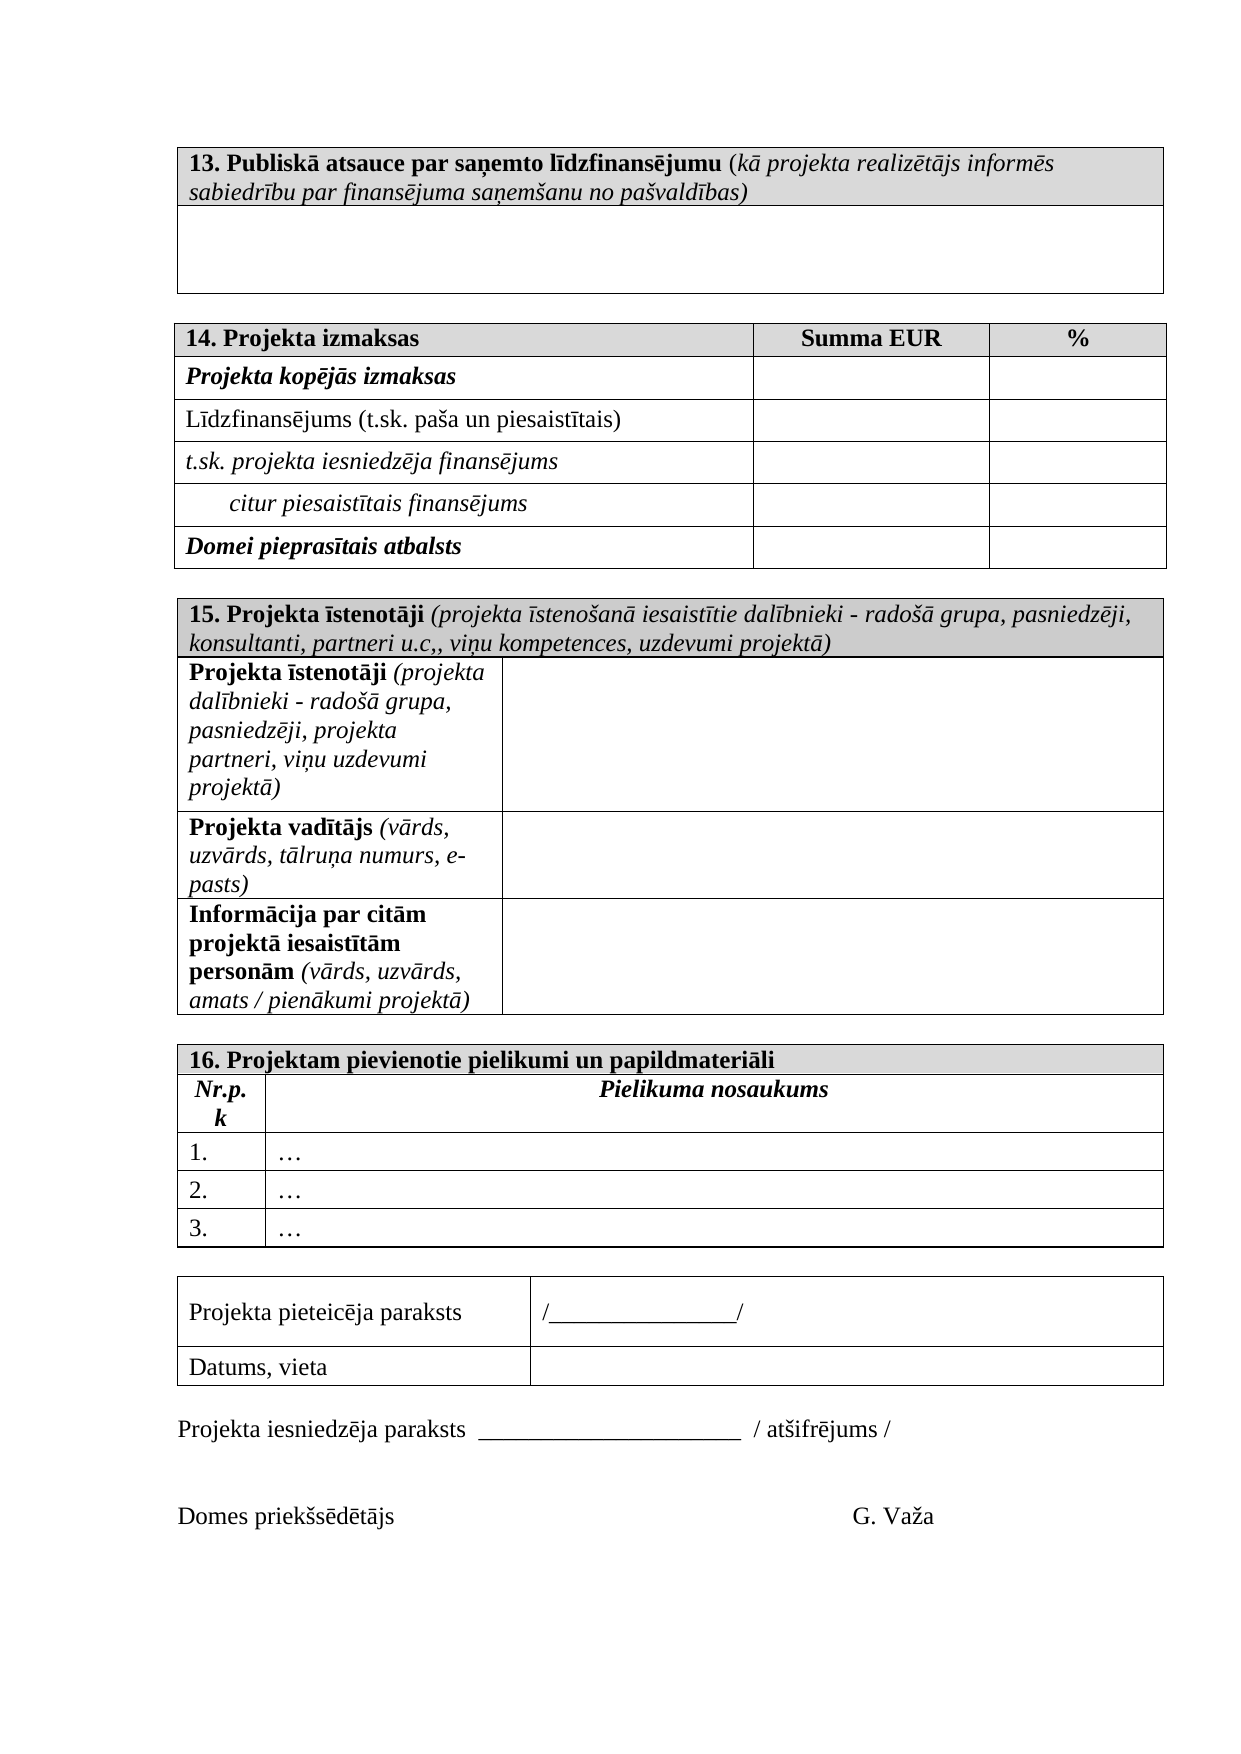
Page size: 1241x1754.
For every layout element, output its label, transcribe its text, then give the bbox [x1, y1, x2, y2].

table_cell Nr.p.k [178, 1075, 265, 1132]
table_cell Projekta vadītājs (vārds, uzvārds, tālruņa numurs, e-pasts) [178, 812, 502, 898]
table_cell [990, 400, 1166, 441]
table_header 13. Publiskā atsauce par saņemto līdzfinansējumu (kā projekta realizētājs informēs sabiedrību par finansējuma saņemšanu no pašvaldības) [178, 148, 1163, 205]
table_cell … [266, 1171, 1163, 1208]
table_cell Līdzfinansējums (t.sk. paša un piesaistītais) [175, 400, 753, 441]
text Domes priekšsēdētājs G. Važa [177, 1501, 1181, 1529]
table_cell [754, 484, 989, 526]
table_cell Domei pieprasītais atbalsts [175, 527, 753, 568]
table_cell [990, 484, 1166, 526]
table_cell [503, 899, 1163, 1014]
table_cell … [266, 1209, 1163, 1246]
table_cell [503, 812, 1163, 898]
table_cell [754, 442, 989, 483]
table_cell 1. [178, 1133, 265, 1170]
table_cell … [266, 1133, 1163, 1170]
table_cell citur piesaistītais finansējums [175, 484, 753, 526]
table_header 15. Projekta īstenotāji (projekta īstenošanā iesaistītie dalībnieki - radošā grupa, pasniedzēji, konsultanti, partneri u.c,, viņu kompetences, uzdevumi projektā) [178, 599, 1163, 656]
table_cell [990, 527, 1166, 568]
table_cell [503, 658, 1163, 811]
table_cell Pielikuma nosaukums [266, 1075, 1163, 1132]
table_cell [178, 206, 1163, 293]
table_header Summa EUR [754, 324, 989, 356]
table_header Projekta pieteicēja paraksts [178, 1277, 530, 1346]
table_header 14. Projekta izmaksas [175, 324, 753, 356]
table_cell Informācija par citām projektā iesaistītām personām (vārds, uzvārds, amats / pienākumi projektā) [178, 899, 502, 1014]
table_cell 2. [178, 1171, 265, 1208]
table_cell [754, 527, 989, 568]
table_cell Projekta īstenotāji (projekta dalībnieki - radošā grupa, pasniedzēji, projekta partneri, viņu uzdevumi projektā) [178, 658, 502, 811]
table_header % [990, 324, 1166, 356]
table_cell [754, 400, 989, 441]
table_cell t.sk. projekta iesniedzēja finansējums [175, 442, 753, 483]
table_cell [990, 442, 1166, 483]
table_cell Datums, vieta [178, 1347, 530, 1385]
table_cell [754, 357, 989, 398]
table_cell Projekta kopējās izmaksas [175, 357, 753, 398]
table_cell 3. [178, 1209, 265, 1246]
table_cell [990, 357, 1166, 398]
text Projekta iesniedzēja paraksts _____________________ / atšifrējums / [177, 1414, 1183, 1443]
table_header 16. Projektam pievienotie pielikumi un papildmateriāli [178, 1045, 1163, 1073]
table_cell [531, 1347, 1163, 1385]
table_header /_______________/ [531, 1277, 1163, 1346]
